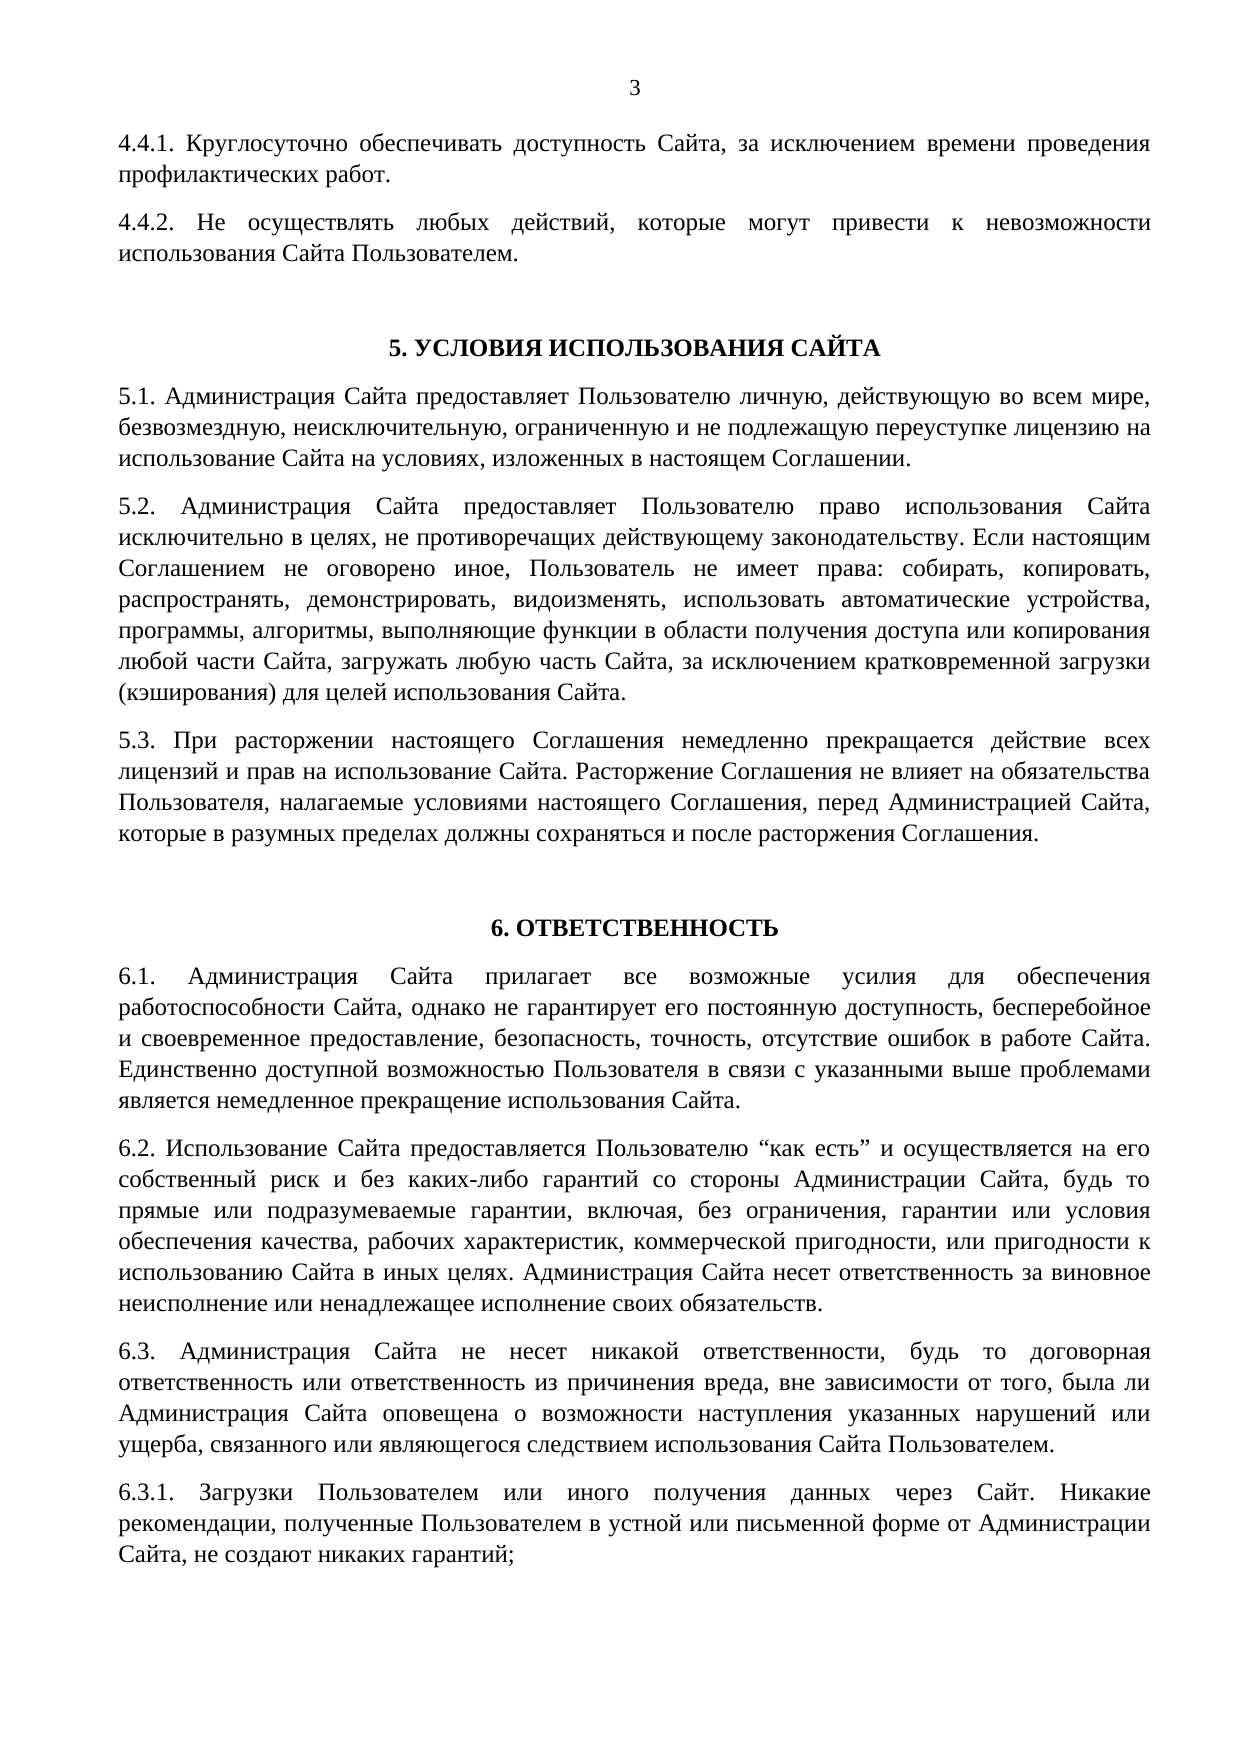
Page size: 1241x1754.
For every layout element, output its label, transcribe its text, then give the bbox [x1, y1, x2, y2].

text 5.2. Администрация Сайта предоставляет Пользователю право использования Сайта исключительно в целях, не противоречащих действующему законодательству. Если настоящим Соглашением не оговорено иное, Пользователь не имеет права: собирать, копировать, распространять, демонстрировать, видоизменять, использовать автоматические устройства, программы, алгоритмы, выполняющие функции в области получения доступа или копирования любой части Сайта, загружать любую часть Сайта, за исключением кратковременной загрузки (кэширования) для целей использования Сайта. [118, 491, 1152, 706]
text 5.3. При расторжении настоящего Соглашения немедленно прекращается действие всех лицензий и прав на использование Сайта. Расторжение Соглашения не влияет на обязательства Пользователя, налагаемые условиями настоящего Соглашения, перед Администрацией Сайта, которые в разумных пределах должны сохраняться и после расторжения Соглашения. [118, 725, 1152, 847]
text 4.4.2. Не осуществлять любых действий, которые могут привести к невозможности использования Сайта Пользователем. [118, 207, 1152, 267]
text 6.3.1. Загрузки Пользователем или иного получения данных через Сайт. Никакие рекомендации, полученные Пользователем в устной или письменной форме от Администрации Сайта, не создают никаких гарантий; [118, 1477, 1152, 1567]
text 6.2. Использование Сайта предоставляется Пользователю “как есть” и осуществляется на его собственный риск и без каких-либо гарантий со стороны Администрации Сайта, будь то прямые или подразумеваемые гарантии, включая, без ограничения, гарантии или условия обеспечения качества, рабочих характеристик, коммерческой пригодности, или пригодности к использованию Сайта в иных целях. Администрация Сайта несет ответственность за виновное неисполнение или ненадлежащее исполнение своих обязательств. [118, 1133, 1152, 1317]
text 5.1. Администрация Сайта предоставляет Пользователю личную, действующую во всем мире, безвозмездную, неисключительную, ограниченную и не подлежащую переуступке лицензию на использование Сайта на условиях, изложенных в настоящем Соглашении. [118, 381, 1152, 472]
text 6.3. Администрация Сайта не несет никакой ответственности, будь то договорная ответственность или ответственность из причинения вреда, вне зависимости от того, была ли Администрация Сайта оповещена о возможности наступления указанных нарушений или ущерба, связанного или являющегося следствием использования Сайта Пользователем. [118, 1336, 1152, 1458]
text 6.1. Администрация Сайта прилагает все возможные усилия для обеспечения работоспособности Сайта, однако не гарантирует его постоянную доступность, бесперебойное и своевременное предоставление, безопасность, точность, отсутствие ошибок в работе Сайта. Единственно доступной возможностью Пользователя в связи с указанными выше проблемами является немедленное прекращение использования Сайта. [118, 961, 1152, 1114]
text 6. ОТВЕТСТВЕННОСТЬ [118, 913, 1152, 942]
text 4.4.1. Круглосуточно обеспечивать доступность Сайта, за исключением времени проведения профилактических работ. [118, 128, 1152, 188]
text 5. УСЛОВИЯ ИСПОЛЬЗОВАНИЯ САЙТА [118, 333, 1152, 362]
